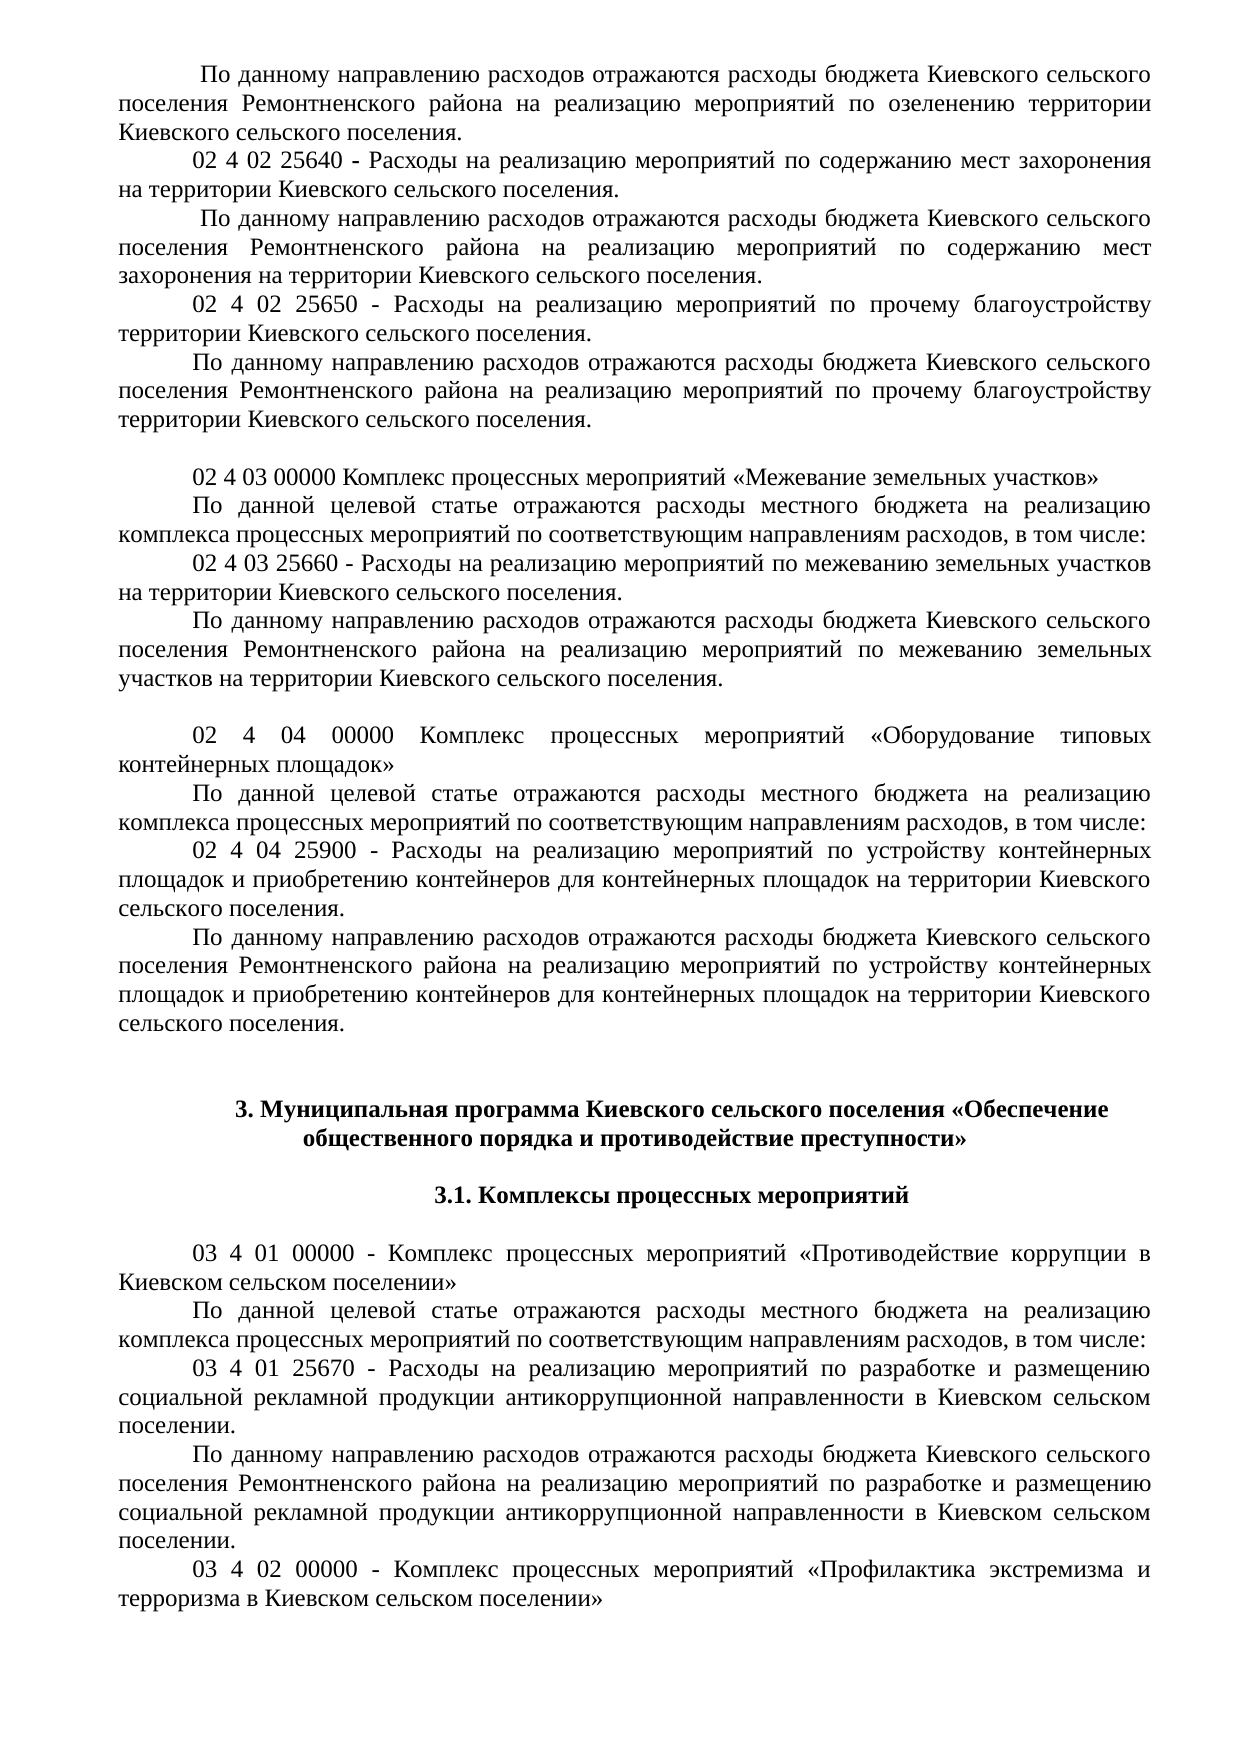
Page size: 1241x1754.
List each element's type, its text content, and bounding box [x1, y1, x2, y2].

text По данному направлению расходов отражаются расходы бюджета Киевского сельского поселения Ремонтненского района на реализацию мероприятий по межеванию земельных участков на территории Киевского сельского поселения. [118, 605, 1152, 692]
text 02 4 03 25660 - Расходы на реализацию мероприятий по межеванию земельных участков на территории Киевского сельского поселения. [118, 548, 1152, 605]
text 03 4 01 00000 - Комплекс процессных мероприятий «Противодействие коррупции в Киевском сельском поселении» [118, 1238, 1152, 1295]
text 02 4 03 00000 Комплекс процессных мероприятий «Межевание земельных участков» [118, 462, 1152, 490]
text 02 4 02 25640 - Расходы на реализацию мероприятий по содержанию мест захоронения на территории Киевского сельского поселения. [118, 145, 1152, 203]
text По данному направлению расходов отражаются расходы бюджета Киевского сельского поселения Ремонтненского района на реализацию мероприятий по устройству контейнерных площадок и приобретению контейнеров для контейнерных площадок на территории Киевского сельского поселения. [118, 922, 1152, 1037]
text 3.1. Комплексы процессных мероприятий [118, 1180, 1152, 1209]
text По данному направлению расходов отражаются расходы бюджета Киевского сельского поселения Ремонтненского района на реализацию мероприятий по озеленению территории Киевского сельского поселения. [118, 59, 1152, 145]
text 02 4 04 00000 Комплекс процессных мероприятий «Оборудование типовых контейнерных площадок» [118, 720, 1152, 778]
text 03 4 02 00000 - Комплекс процессных мероприятий «Профилактика экстремизма и терроризма в Киевском сельском поселении» [118, 1554, 1152, 1612]
text По данному направлению расходов отражаются расходы бюджета Киевского сельского поселения Ремонтненского района на реализацию мероприятий по прочему благоустройству территории Киевского сельского поселения. [118, 347, 1152, 433]
text 02 4 02 25650 - Расходы на реализацию мероприятий по прочему благоустройству территории Киевского сельского поселения. [118, 289, 1152, 347]
text 03 4 01 25670 - Расходы на реализацию мероприятий по разработке и размещению социальной рекламной продукции антикоррупционной направленности в Киевском сельском поселении. [118, 1353, 1152, 1439]
text 02 4 04 25900 - Расходы на реализацию мероприятий по устройству контейнерных площадок и приобретению контейнеров для контейнерных площадок на территории Киевского сельского поселения. [118, 835, 1152, 922]
text По данному направлению расходов отражаются расходы бюджета Киевского сельского поселения Ремонтненского района на реализацию мероприятий по разработке и размещению социальной рекламной продукции антикоррупционной направленности в Киевском сельском поселении. [118, 1439, 1152, 1554]
text 3. Муниципальная программа Киевского сельского поселения «Обеспечение общественного порядка и противодействие преступности» [118, 1094, 1152, 1152]
text По данному направлению расходов отражаются расходы бюджета Киевского сельского поселения Ремонтненского района на реализацию мероприятий по содержанию мест захоронения на территории Киевского сельского поселения. [118, 203, 1152, 289]
